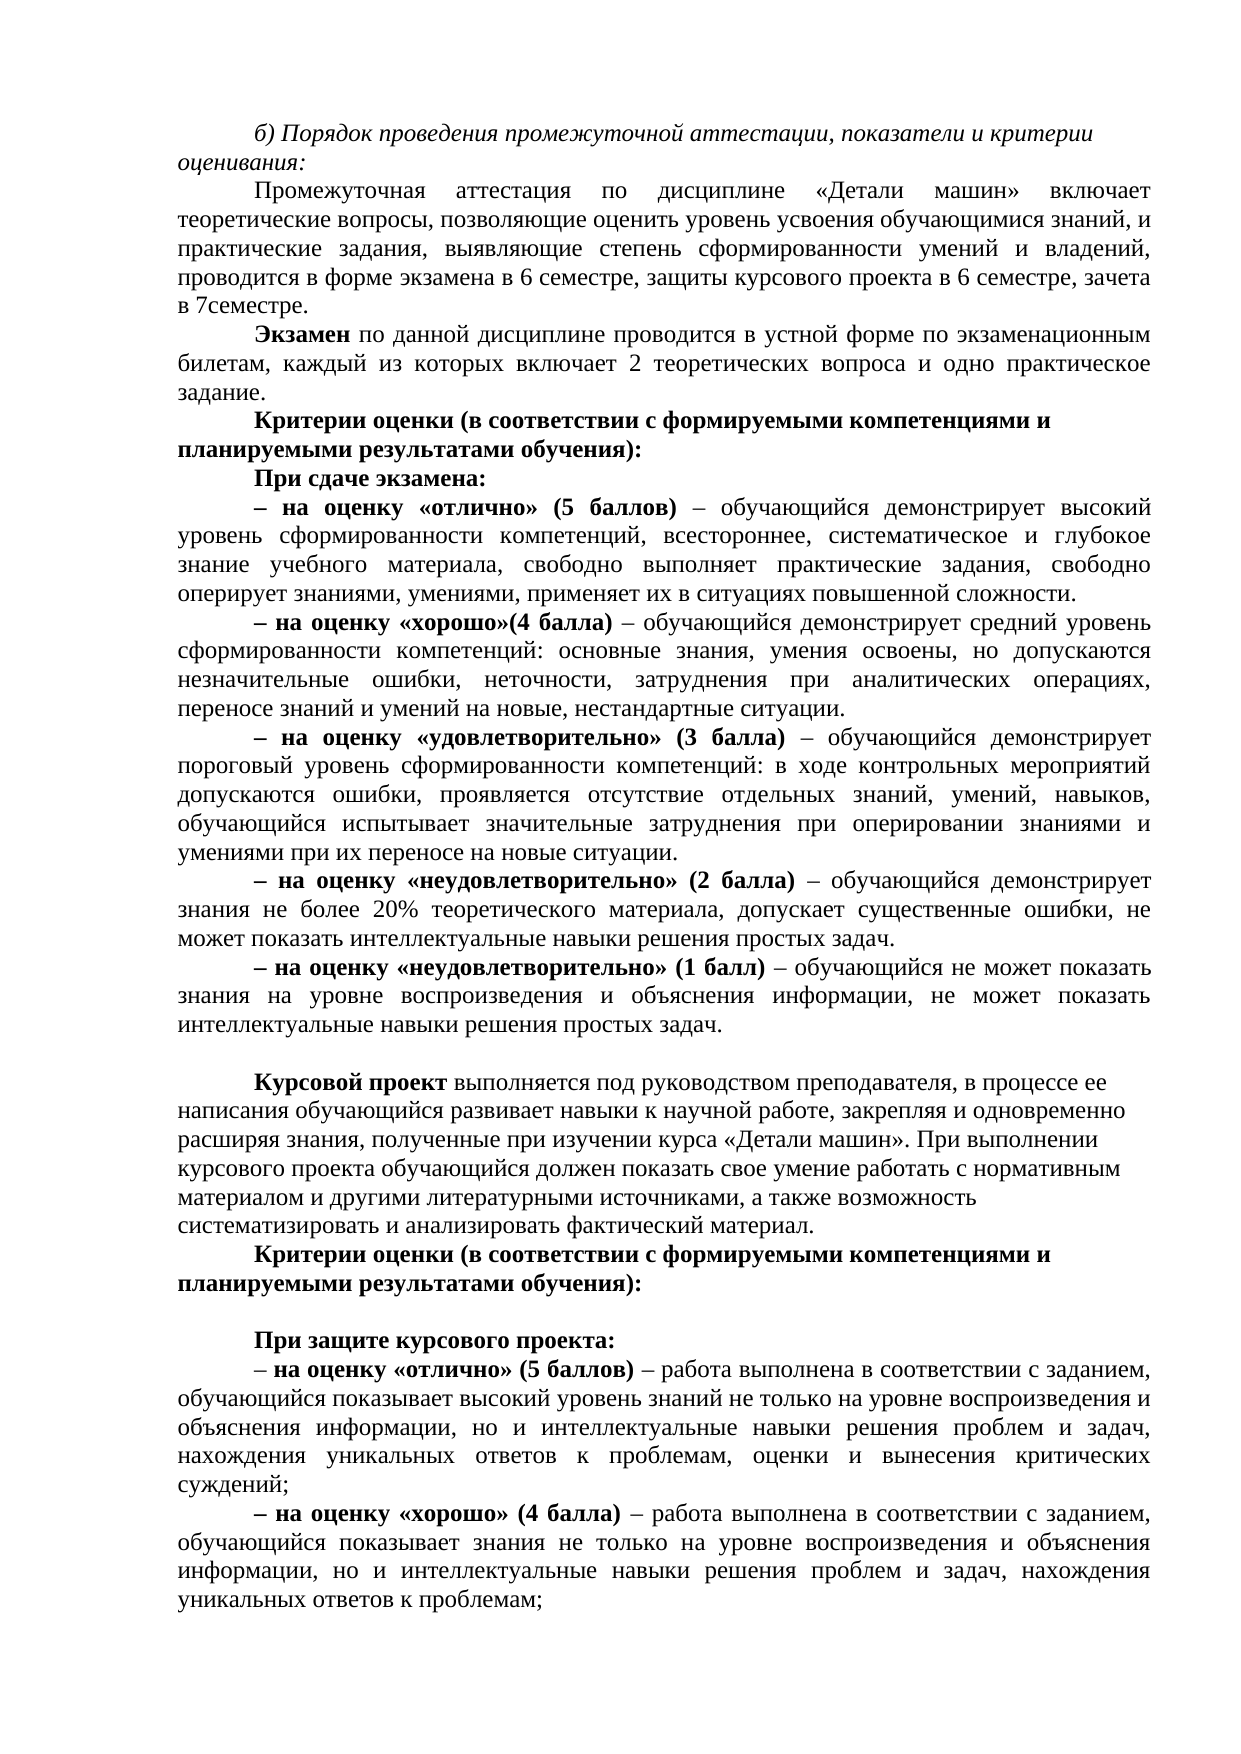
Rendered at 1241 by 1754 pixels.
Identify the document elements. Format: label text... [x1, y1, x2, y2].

text б) Порядок проведения промежуточной аттестации, показатели и критерии оценивания: [177, 118, 1152, 176]
text – на оценку «хорошо»(4 балла) – обучающийся демонстрирует средний уровень сформированности компетенций: основные знания, умения освоены, но допускаются незначительные ошибки, неточности, затруднения при аналитических операциях, переносе знаний и умений на новые, нестандартные ситуации. [177, 607, 1152, 722]
text – на оценку «неудовлетворительно» (1 балл) – обучающийся не может показать знания на уровне воспроизведения и объяснения информации, не может показать интеллектуальные навыки решения простых задач. [177, 952, 1152, 1038]
text – на оценку «хорошо» (4 балла) – работа выполнена в соответствии с заданием, обучающийся показывает знания не только на уровне воспроизведения и объяснения информации, но и интеллектуальные навыки решения проблем и задач, нахождения уникальных ответов к проблемам; [177, 1498, 1152, 1613]
text Курсовой проект выполняется под руководством преподавателя, в процессе ее написания обучающийся развивает навыки к научной работе, закрепляя и одновременно расширяя знания, полученные при изучении курса «Детали машин». При выполнении курсового проекта обучающийся должен показать свое умение работать с нормативным материалом и другими литературными источниками, а также возможность систематизировать и анализировать фактический материал. [177, 1067, 1152, 1239]
text Промежуточная аттестация по дисциплине «Детали машин» включает теоретические вопросы, позволяющие оценить уровень усвоения обучающимися знаний, и практические задания, выявляющие степень сформированности умений и владений, проводится в форме экзамена в 6 семестре, защиты курсового проекта в 6 семестре, зачета в 7семестре. [177, 176, 1152, 319]
text – на оценку «неудовлетворительно» (2 балла) – обучающийся демонстрирует знания не более 20% теоретического материала, допускает существенные ошибки, не может показать интеллектуальные навыки решения простых задач. [177, 866, 1152, 952]
text Критерии оценки (в соответствии с формируемыми компетенциями и планируемыми результатами обучения): [177, 1239, 1152, 1297]
text – на оценку «отлично» (5 баллов) – обучающийся демонстрирует высокий уровень сформированности компетенций, всестороннее, систематическое и глубокое знание учебного материала, свободно выполняет практические задания, свободно оперирует знаниями, умениями, применяет их в ситуациях повышенной сложности. [177, 492, 1152, 607]
text – на оценку «удовлетворительно» (3 балла) – обучающийся демонстрирует пороговый уровень сформированности компетенций: в ходе контрольных мероприятий допускаются ошибки, проявляется отсутствие отдельных знаний, умений, навыков, обучающийся испытывает значительные затруднения при оперировании знаниями и умениями при их переносе на новые ситуации. [177, 722, 1152, 866]
text Экзамен по данной дисциплине проводится в устной форме по экзаменационным билетам, каждый из которых включает 2 теоретических вопроса и одно практическое задание. [177, 319, 1152, 406]
text – на оценку «отлично» (5 баллов) – работа выполнена в соответствии с заданием, обучающийся показывает высокий уровень знаний не только на уровне воспроизведения и объяснения информации, но и интеллектуальные навыки решения проблем и задач, нахождения уникальных ответов к проблемам, оценки и вынесения критических суждений; [177, 1354, 1152, 1498]
text Критерии оценки (в соответствии с формируемыми компетенциями и планируемыми результатами обучения): [177, 406, 1152, 463]
text При защите курсового проекта: [177, 1326, 1152, 1354]
text При сдаче экзамена: [177, 463, 1152, 492]
